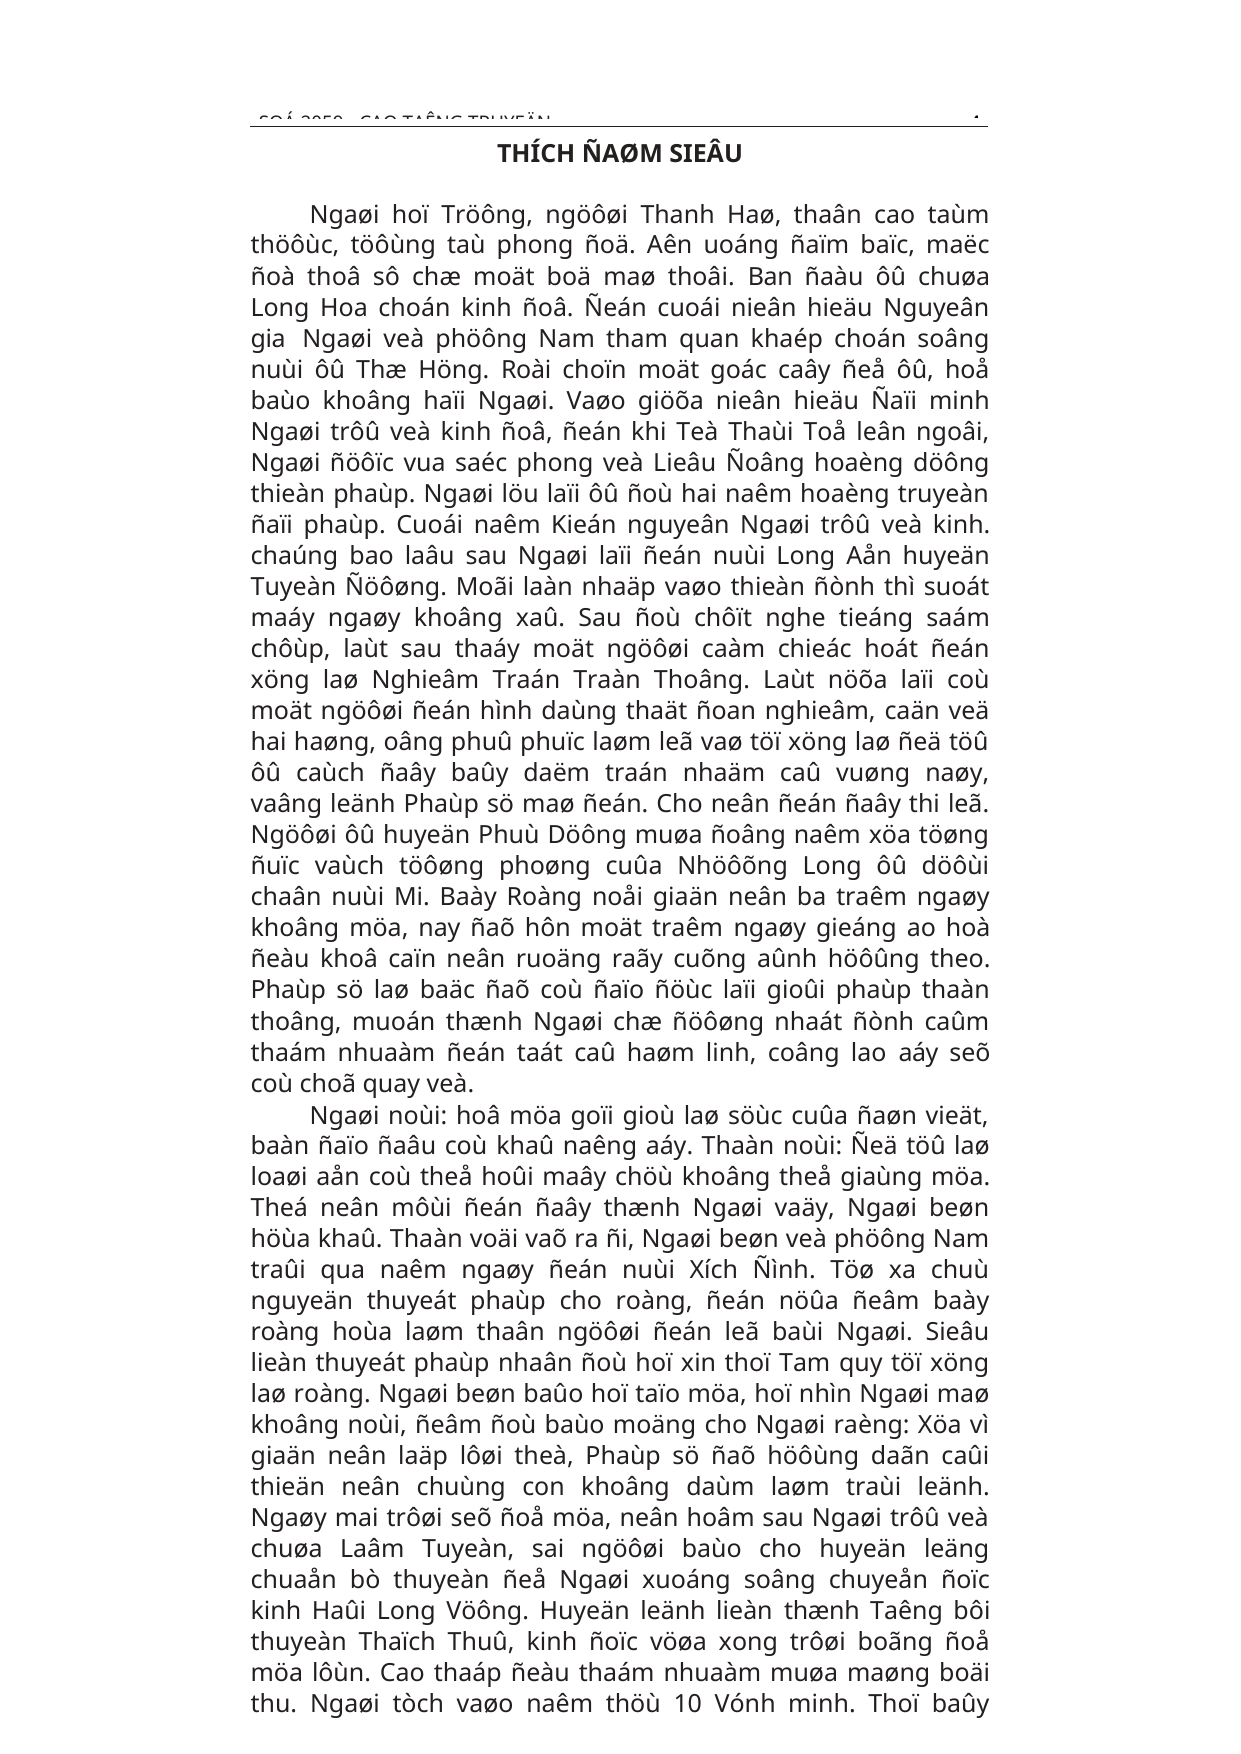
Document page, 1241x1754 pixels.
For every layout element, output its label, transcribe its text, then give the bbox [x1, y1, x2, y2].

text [250, 1099, 990, 1720]
subtitle THÍCH ÑAØM SIEÂU [464, 135, 775, 169]
text Ngaøi hoï Tröông, ngöôøi Thanh Haø, thaân cao taùm thöôùc, töôùng taù phong ñoä. Aên uoáng ñaïm baïc, maëc ñoà thoâ sô chæ moät boä maø thoâi. Ban ñaàu ôû chuøa Long Hoa choán kinh ñoâ. Ñeán cuoái nieân hieäu Nguyeân gia Ngaøi veà phöông Nam tham quan khaép choán soâng nuùi ôû Thæ Höng. Roài choïn moät goác caây ñeå ôû, hoå baùo khoâng haïi Ngaøi. Vaøo giöõa nieân hieäu Ñaïi minh Ngaøi trôû veà kinh ñoâ, ñeán khi Teà Thaùi Toå leân ngoâi, Ngaøi ñöôïc vua saéc phong veà Lieâu Ñoâng hoaèng döông thieàn phaùp. Ngaøi löu laïi ôû ñoù hai naêm hoaèng truyeàn ñaïi phaùp. Cuoái naêm Kieán nguyeân Ngaøi trôû veà kinh. chaúng bao laâu sau Ngaøi laïi ñeán nuùi Long Aån huyeän Tuyeàn Ñöôøng. Moãi laàn nhaäp vaøo thieàn ñònh thì suoát maáy ngaøy khoâng xaû. Sau ñoù chôït nghe tieáng saám chôùp, laùt sau thaáy moät ngöôøi caàm chieác hoát ñeán xöng laø Nghieâm Traán Traàn Thoâng. Laùt nöõa laïi coù moät ngöôøi ñeán hình daùng thaät ñoan nghieâm, caän veä hai haøng, oâng phuû phuïc laøm leã vaø töï xöng laø ñeä töû ôû caùch ñaây baûy daëm traán nhaäm caû vuøng naøy, vaâng leänh Phaùp sö maø ñeán. Cho neân ñeán ñaây thi leã. Ngöôøi ôû huyeän Phuù Döông muøa ñoâng naêm xöa töøng ñuïc vaùch töôøng phoøng cuûa Nhöôõng Long ôû döôùi chaân nuùi Mi. Baày Roàng noåi giaän neân ba traêm ngaøy khoâng möa, nay ñaõ hôn moät traêm ngaøy gieáng ao hoà ñeàu khoâ caïn neân ruoäng raãy cuõng aûnh höôûng theo. Phaùp sö laø baäc ñaõ coù ñaïo ñöùc laïi gioûi phaùp thaàn thoâng, muoán thænh Ngaøi chæ ñöôøng nhaát ñònh caûm thaám nhuaàm ñeán taát caû haøm linh, coâng lao aáy seõ coù choã quay veà. [250, 199, 990, 1099]
